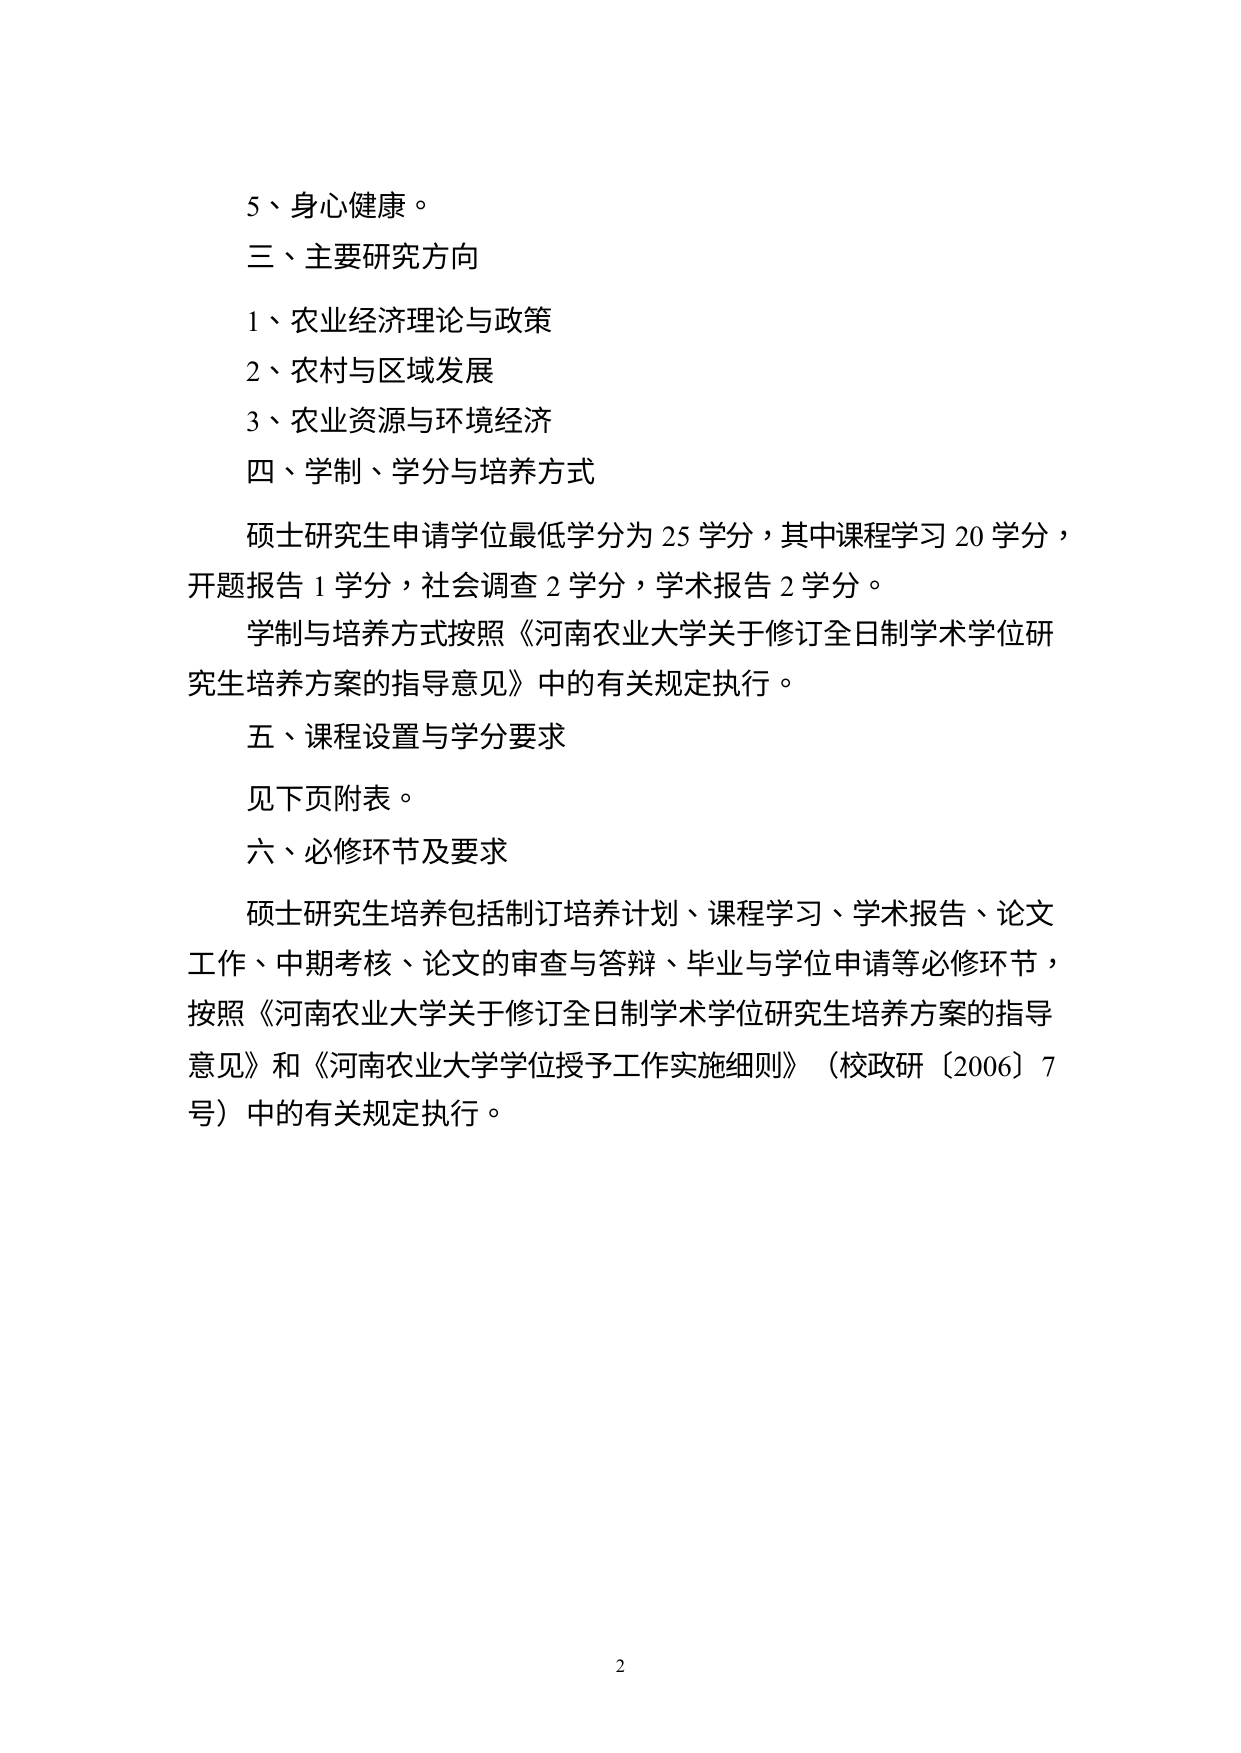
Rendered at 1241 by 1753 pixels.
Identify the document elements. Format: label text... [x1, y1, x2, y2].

list 2 [616, 1656, 650, 1676]
list 四、学制、学分与培养方式 [246, 459, 622, 488]
list 1、农业经济理论与政策 [246, 305, 578, 337]
list 五、课程设置与学分要求 [246, 724, 1092, 753]
list 5、身心健康。 [246, 190, 461, 222]
list 究生培养方案的指导意见》中的有关规定执行。 [187, 671, 1092, 700]
list 六、必修环节及要求 [246, 839, 534, 868]
list 硕士研究生申请学位最低学分为 25 学分，其中课程学习 20 学分， [246, 520, 1092, 552]
list 3、农业资源与环境经济 [246, 405, 622, 437]
list 三、主要研究方向 [246, 244, 505, 273]
list 2、农村与区域发展 [246, 355, 578, 387]
list 硕士研究生培养包括制订培养计划、课程学习、学术报告、论文 [246, 901, 1104, 930]
list 开题报告 1 学分，社会调查 2 学分，学术报告 2 学分。 [187, 570, 1092, 602]
list 号）中的有关规定执行。 [187, 1101, 1104, 1130]
list 意见》和《河南农业大学学位授予工作实施细则》（校政研〔2006〕7 [187, 1050, 1104, 1083]
list 按照《河南农业大学关于修订全日制学术学位研究生培养方案的指导 [187, 1001, 1104, 1030]
list 工作、中期考核、论文的审查与答辩、毕业与学位申请等必修环节， [187, 951, 1104, 980]
list 学制与培养方式按照《河南农业大学关于修订全日制学术学位研 [246, 621, 1092, 650]
list 见下页附表。 [246, 786, 446, 815]
